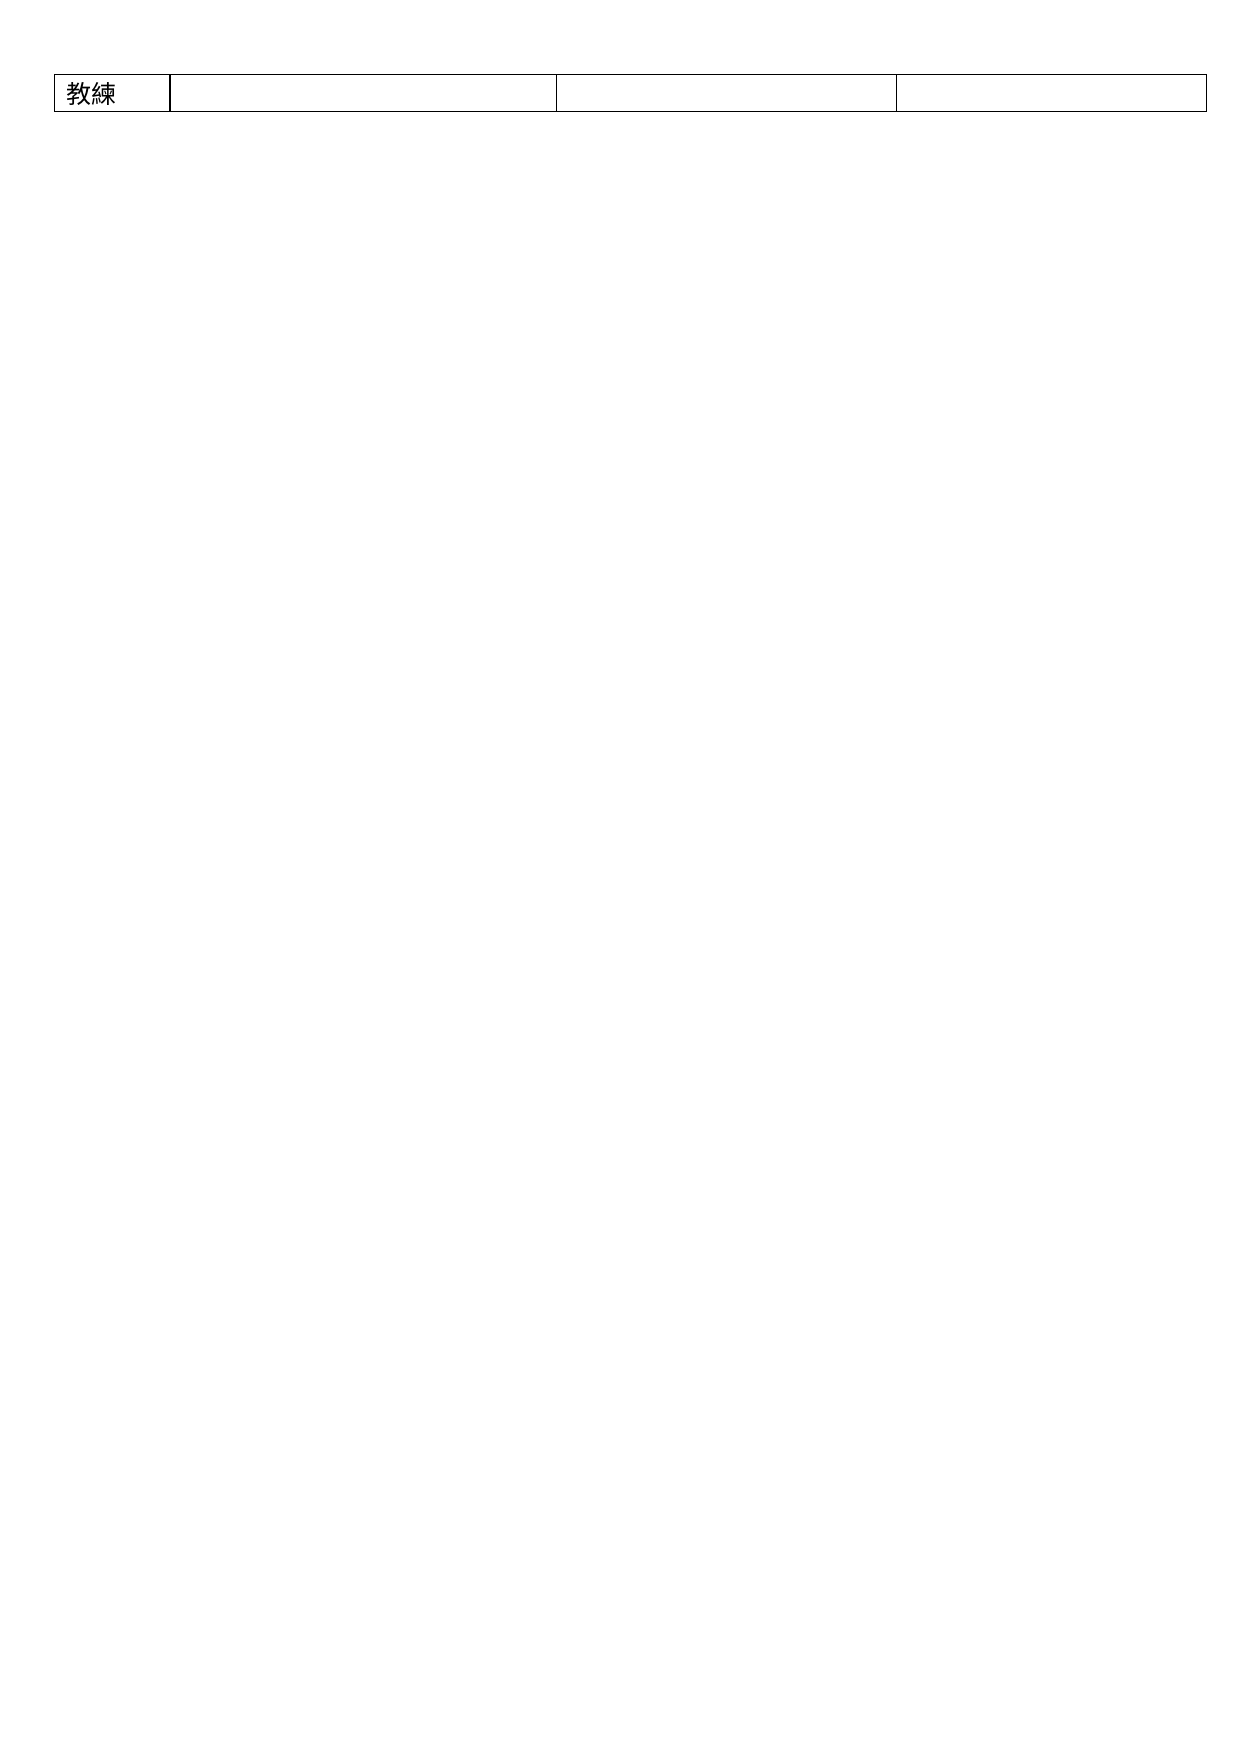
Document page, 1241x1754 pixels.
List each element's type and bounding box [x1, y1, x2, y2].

table_cell [55, 75, 169, 111]
table_cell [171, 75, 556, 111]
table_cell [557, 75, 896, 111]
table_cell [897, 75, 1206, 111]
